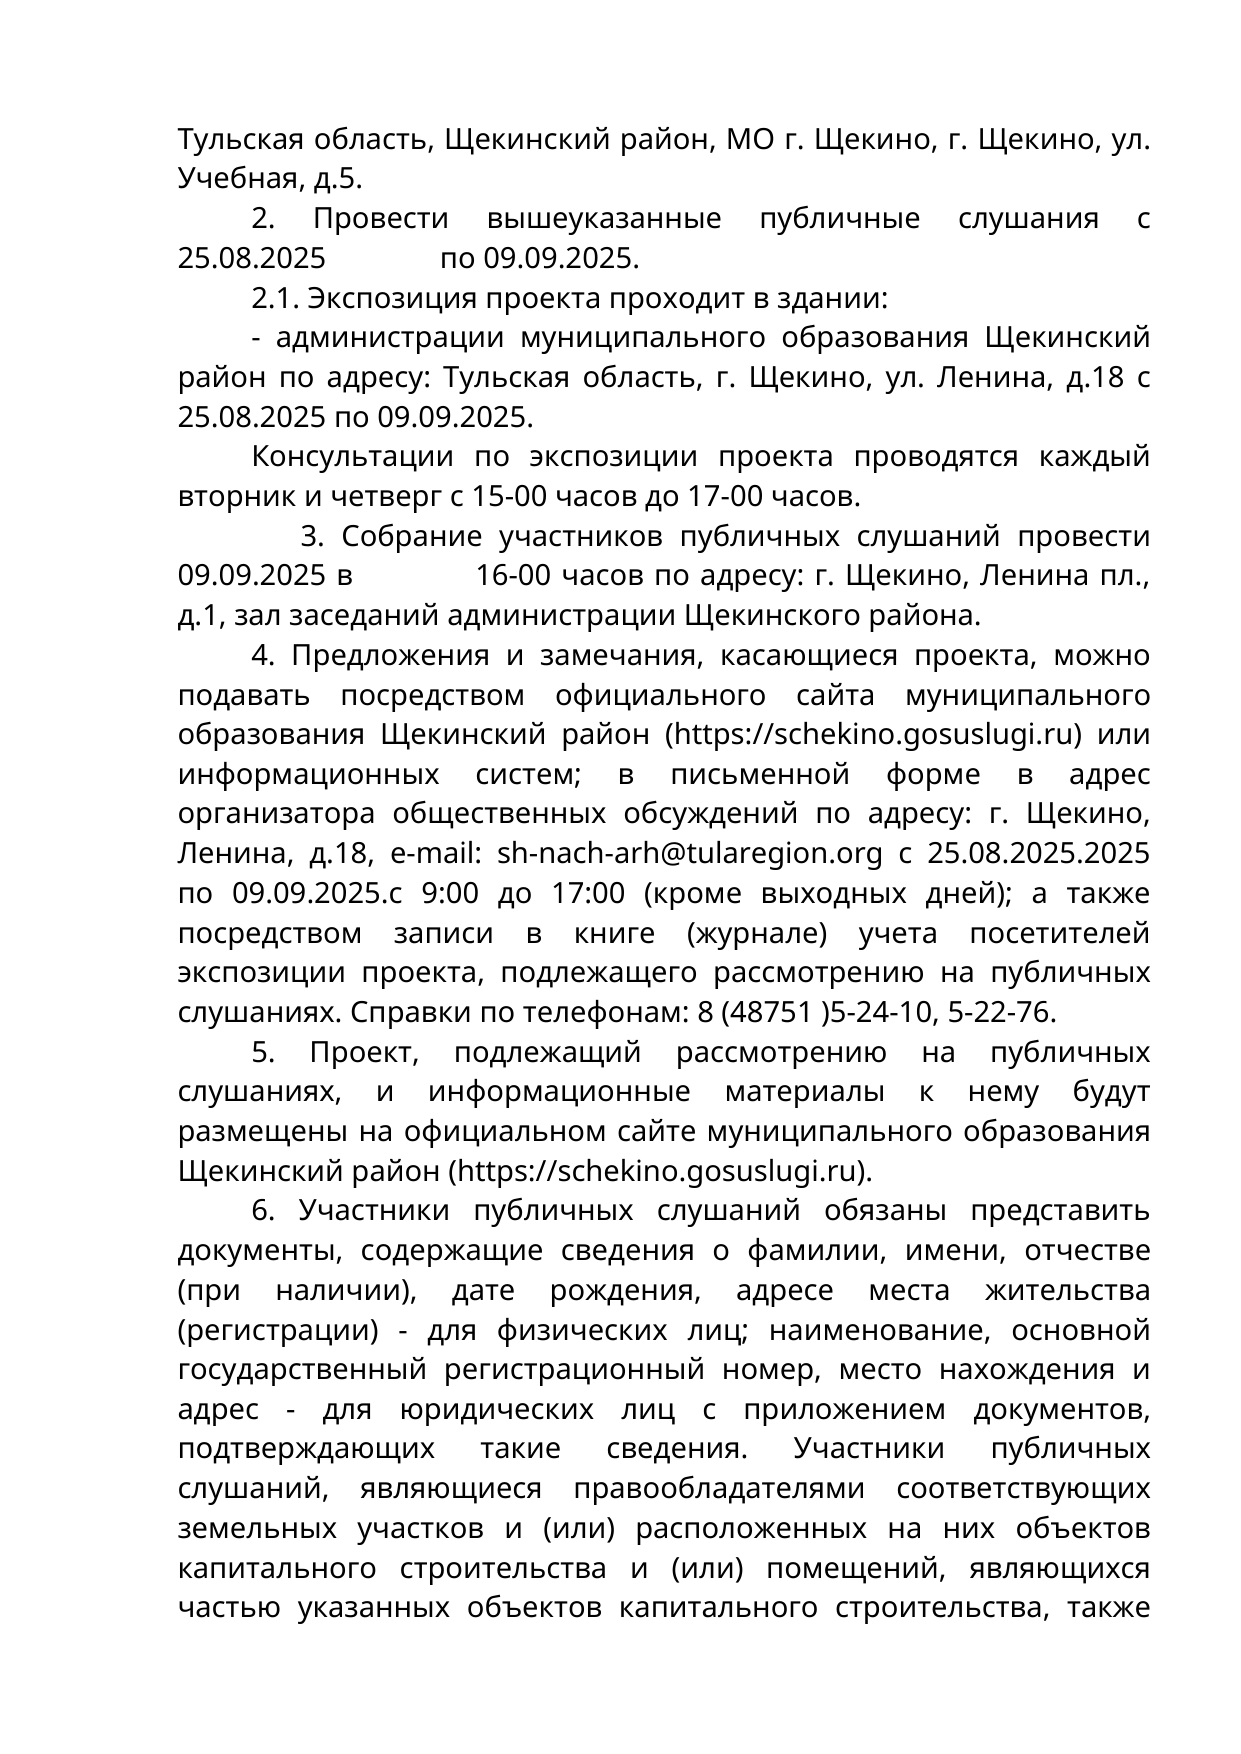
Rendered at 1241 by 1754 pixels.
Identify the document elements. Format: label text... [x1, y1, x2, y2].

text Консультации по экспозиции проекта проводятся каждый вторник и четверг с 15-00 часов до 17-00 часов. [177, 436, 1152, 515]
text 3. Собрание участников публичных слушаний провести 09.09.2025 в 16-00 часов по адресу: г. Щекино, Ленина пл., д.1, зал заседаний администрации Щекинского района. [177, 515, 1152, 634]
text 5. Проект, подлежащий рассмотрению на публичных слушаниях, и информационные материалы к нему будут размещены на официальном сайте муниципального образования Щекинский район (https://schekino.gosuslugi.ru). [177, 1031, 1152, 1190]
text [177, 118, 1152, 197]
text - администрации муниципального образования Щекинский район по адресу: Тульская область, г. Щекино, ул. Ленина, д.18 с 25.08.2025 по 09.09.2025. [177, 317, 1152, 436]
text 2. Провести вышеуказанные публичные слушания с 25.08.2025 по 09.09.2025. [177, 197, 1152, 277]
text 4. Предложения и замечания, касающиеся проекта, можно подавать посредством официального сайта муниципального образования Щекинский район (https://schekino.gosuslugi.ru) или информационных систем; в письменной форме в адрес организатора общественных обсуждений по адресу: г. Щекино, Ленина, д.18, e-mail: sh-nach-arh@tularegion.org с 25.08.2025.2025 по 09.09.2025.с 9:00 до 17:00 (кроме выходных дней); а также посредством записи в книге (журнале) учета посетителей экспозиции проекта, подлежащего рассмотрению на публичных слушаниях. Справки по телефонам: 8 (48751 )5-24-10, 5-22-76. [177, 634, 1152, 1031]
text 2.1. Экспозиция проекта проходит в здании: [177, 277, 1152, 317]
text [177, 1190, 1152, 1626]
